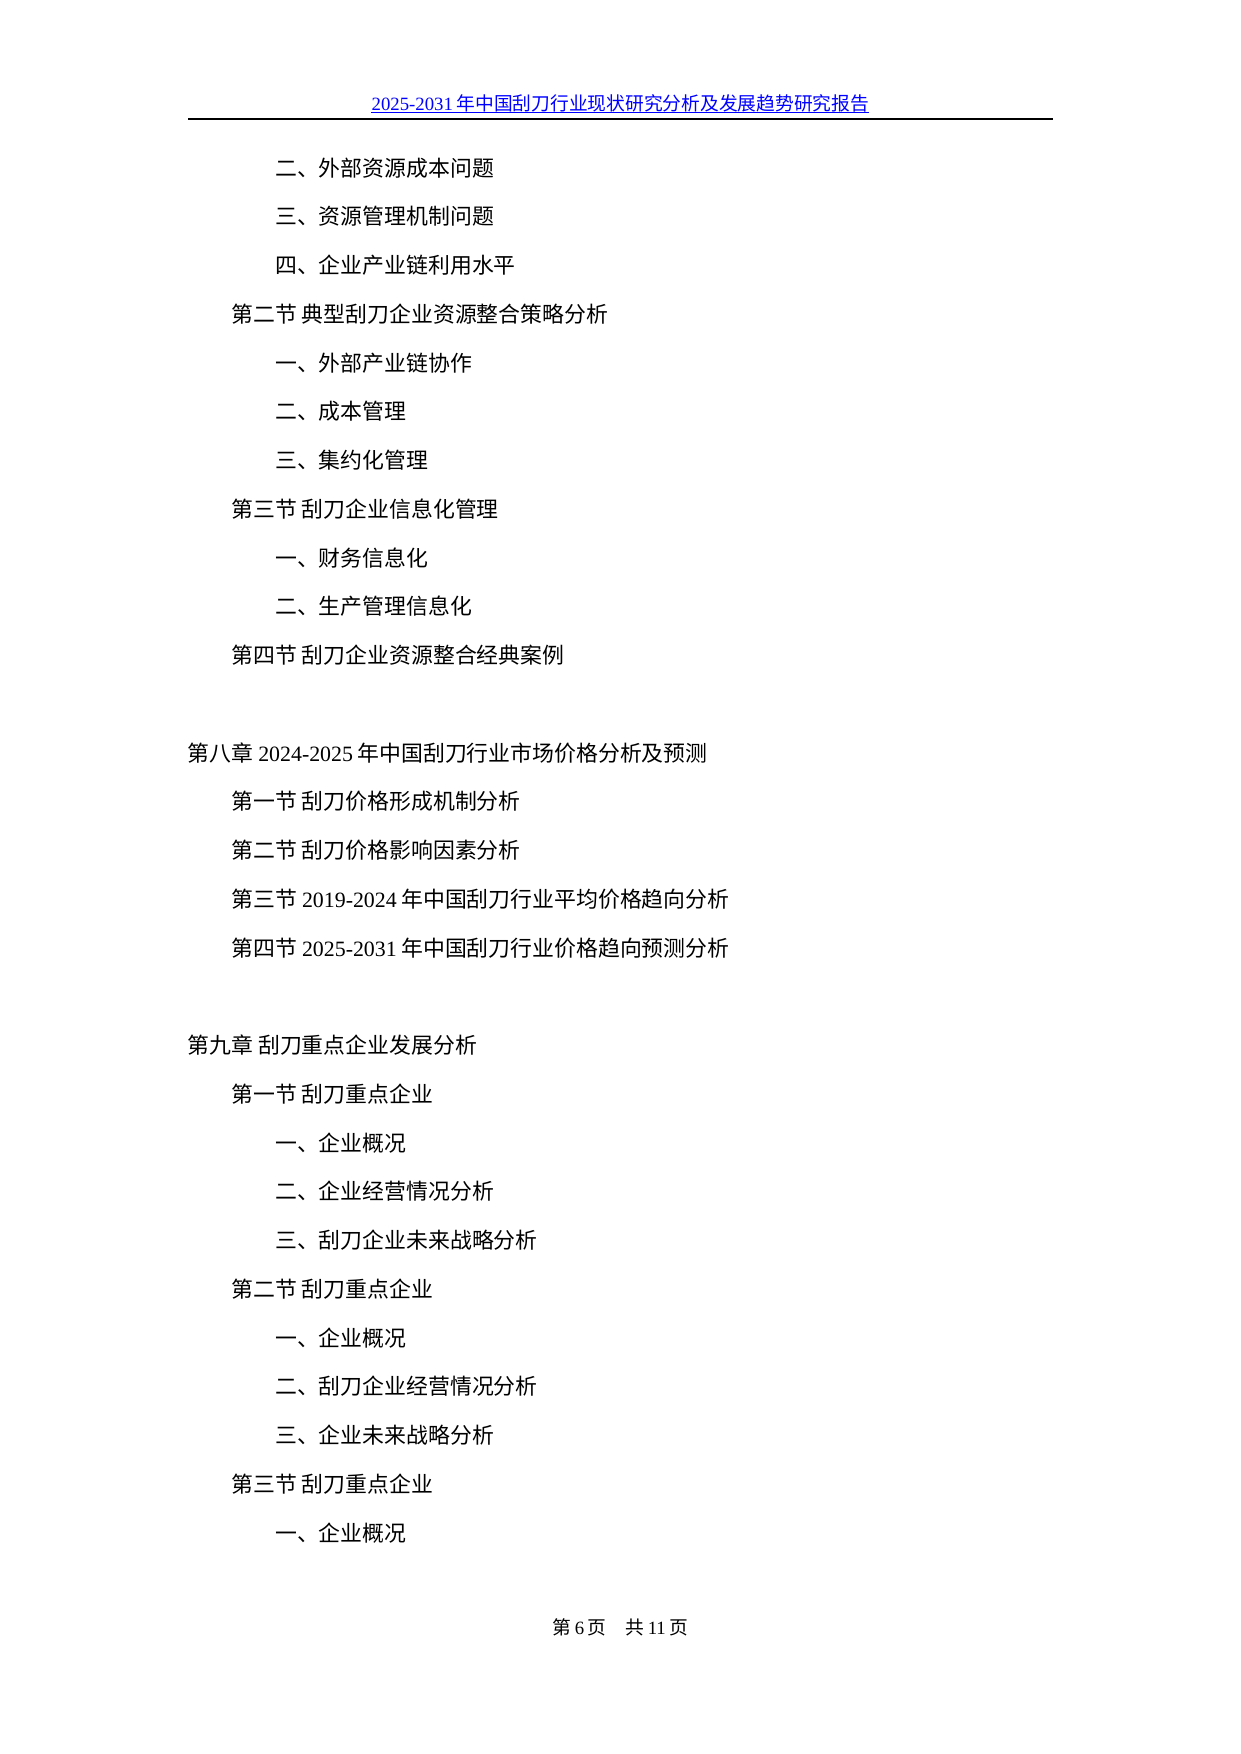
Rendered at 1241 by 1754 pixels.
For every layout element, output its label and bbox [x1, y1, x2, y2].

text [187, 150, 1053, 1548]
